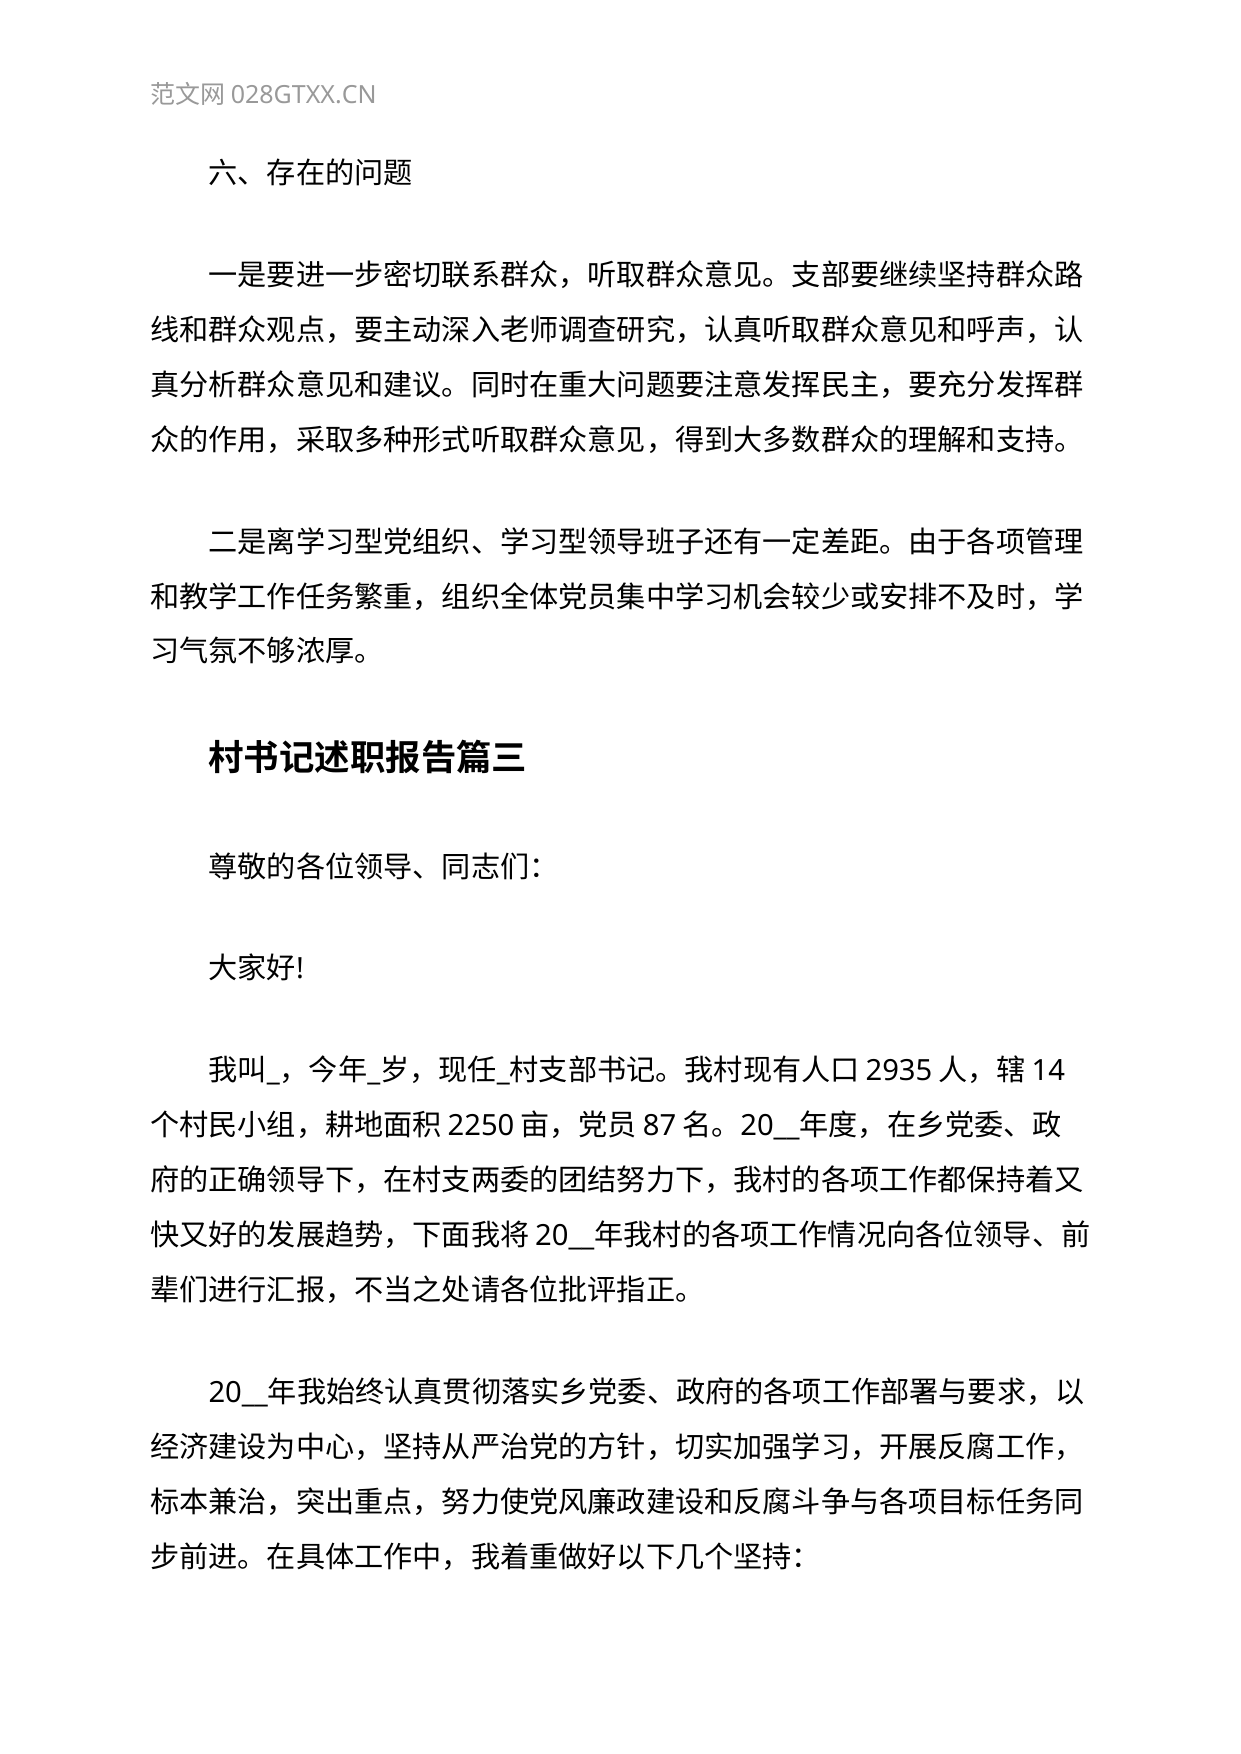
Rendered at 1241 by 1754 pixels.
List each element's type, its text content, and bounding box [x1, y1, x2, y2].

text 大家好! [150, 945, 1090, 987]
text 六、存在的问题 [150, 150, 1090, 192]
text 村书记述职报告篇三 [150, 730, 1090, 781]
text 我叫_，今年_岁，现任_村支部书记。我村现有人口2935人，辖14个村民小组，耕地面积2250亩，党员87名。20__年度，在乡党委、政府的正确领导下，在村支两委的团结努力下，我村的各项工作都保持着又快又好的发展趋势，下面我将20__年我村的各项工作情况向各位领导、前辈们进行汇报，不当之处请各位批评指正。 [150, 1047, 1090, 1309]
text 一是要进一步密切联系群众，听取群众意见。支部要继续坚持群众路线和群众观点，要主动深入老师调查研究，认真听取群众意见和呼声，认真分析群众意见和建议。同时在重大问题要注意发挥民主，要充分发挥群众的作用，采取多种形式听取群众意见，得到大多数群众的理解和支持。 [150, 252, 1090, 459]
text 尊敬的各位领导、同志们： [150, 843, 1090, 886]
text 二是离学习型党组织、学习型领导班子还有一定差距。由于各项管理和教学工作任务繁重，组织全体党员集中学习机会较少或安排不及时，学习气氛不够浓厚。 [150, 518, 1090, 670]
text 20__年我始终认真贯彻落实乡党委、政府的各项工作部署与要求，以经济建设为中心，坚持从严治党的方针，切实加强学习，开展反腐工作，标本兼治，突出重点，努力使党风廉政建设和反腐斗争与各项目标任务同步前进。在具体工作中，我着重做好以下几个坚持： [150, 1369, 1090, 1576]
